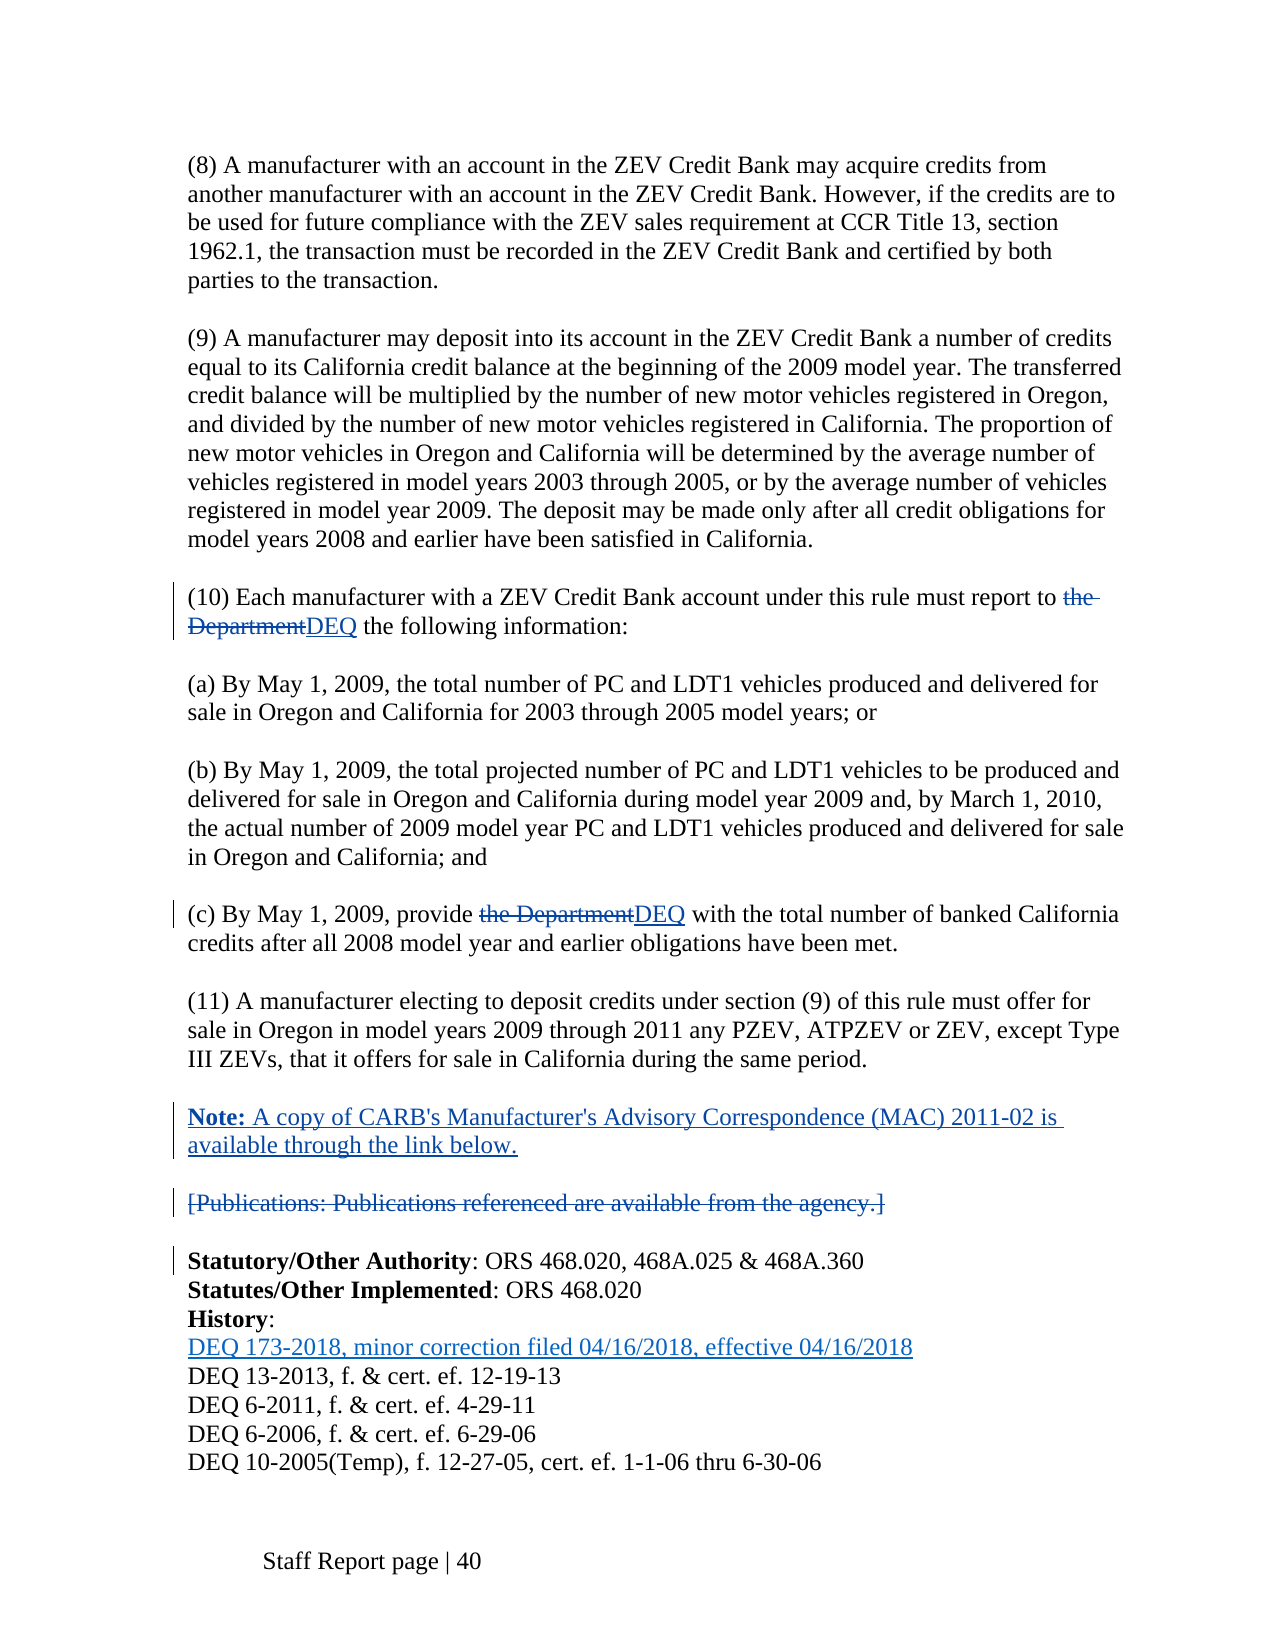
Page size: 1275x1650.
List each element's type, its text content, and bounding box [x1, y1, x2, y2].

text (c) By May 1, 2009, provide with the total number of banked California credits after all 2008 model year and earlier obligations have been met. [187, 899, 1125, 957]
text (10) Each manufacturer with a ZEV Credit Bank account under this rule must report to the following information: [187, 582, 1125, 639]
text (11) A manufacturer electing to deposit credits under section (9) of this rule must offer for sale in Oregon in model years 2009 through 2011 any PZEV, ATPZEV or ZEV, except Type III ZEVs, that it offers for sale in California during the same period. [187, 986, 1125, 1072]
text (9) A manufacturer may deposit into its account in the ZEV Credit Bank a number of credits equal to its California credit balance at the beginning of the 2009 model year. The transferred credit balance will be multiplied by the number of new motor vehicles registered in Oregon, and divided by the number of new motor vehicles registered in California. The proportion of new motor vehicles in Oregon and California will be determined by the average number of vehicles registered in model years 2003 through 2005, or by the average number of vehicles registered in model year 2009. The deposit may be made only after all credit obligations for model years 2008 and earlier have been satisfied in California. [187, 323, 1125, 553]
text (8) A manufacturer with an account in the ZEV Credit Bank may acquire credits from another manufacturer with an account in the ZEV Credit Bank. However, if the credits are to be used for future compliance with the ZEV sales requirement at CCR Title 13, section 1962.1, the transaction must be recorded in the ZEV Credit Bank and certified by both parties to the transaction. [187, 150, 1125, 294]
text (a) By May 1, 2009, the total number of PC and LDT1 vehicles produced and delivered for sale in Oregon and California for 2003 through 2005 model years; or [187, 669, 1125, 726]
text (b) By May 1, 2009, the total projected number of PC and LDT1 vehicles to be produced and delivered for sale in Oregon and California during model year 2009 and, by March 1, 2010, the actual number of 2009 model year PC and LDT1 vehicles produced and delivered for sale in Oregon and California; and [187, 755, 1125, 870]
text Statutory/Other Authority: ORS 468.020, 468A.025 & 468A.360 Statutes/Other Implemented: ORS 468.020 History: DEQ 173-2018, minor correction filed 04/16/2018, effective 04/16/2018 DEQ 13-2013, f. & cert. ef. 12-19-13 DEQ 6-2011, f. & cert. ef. 4-29-11 DEQ 6-2006, f. & cert. ef. 6-29-06 DEQ 10-2005(Temp), f. 12-27-05, cert. ef. 1-1-06 thru 6-30-06 [187, 1246, 1125, 1476]
